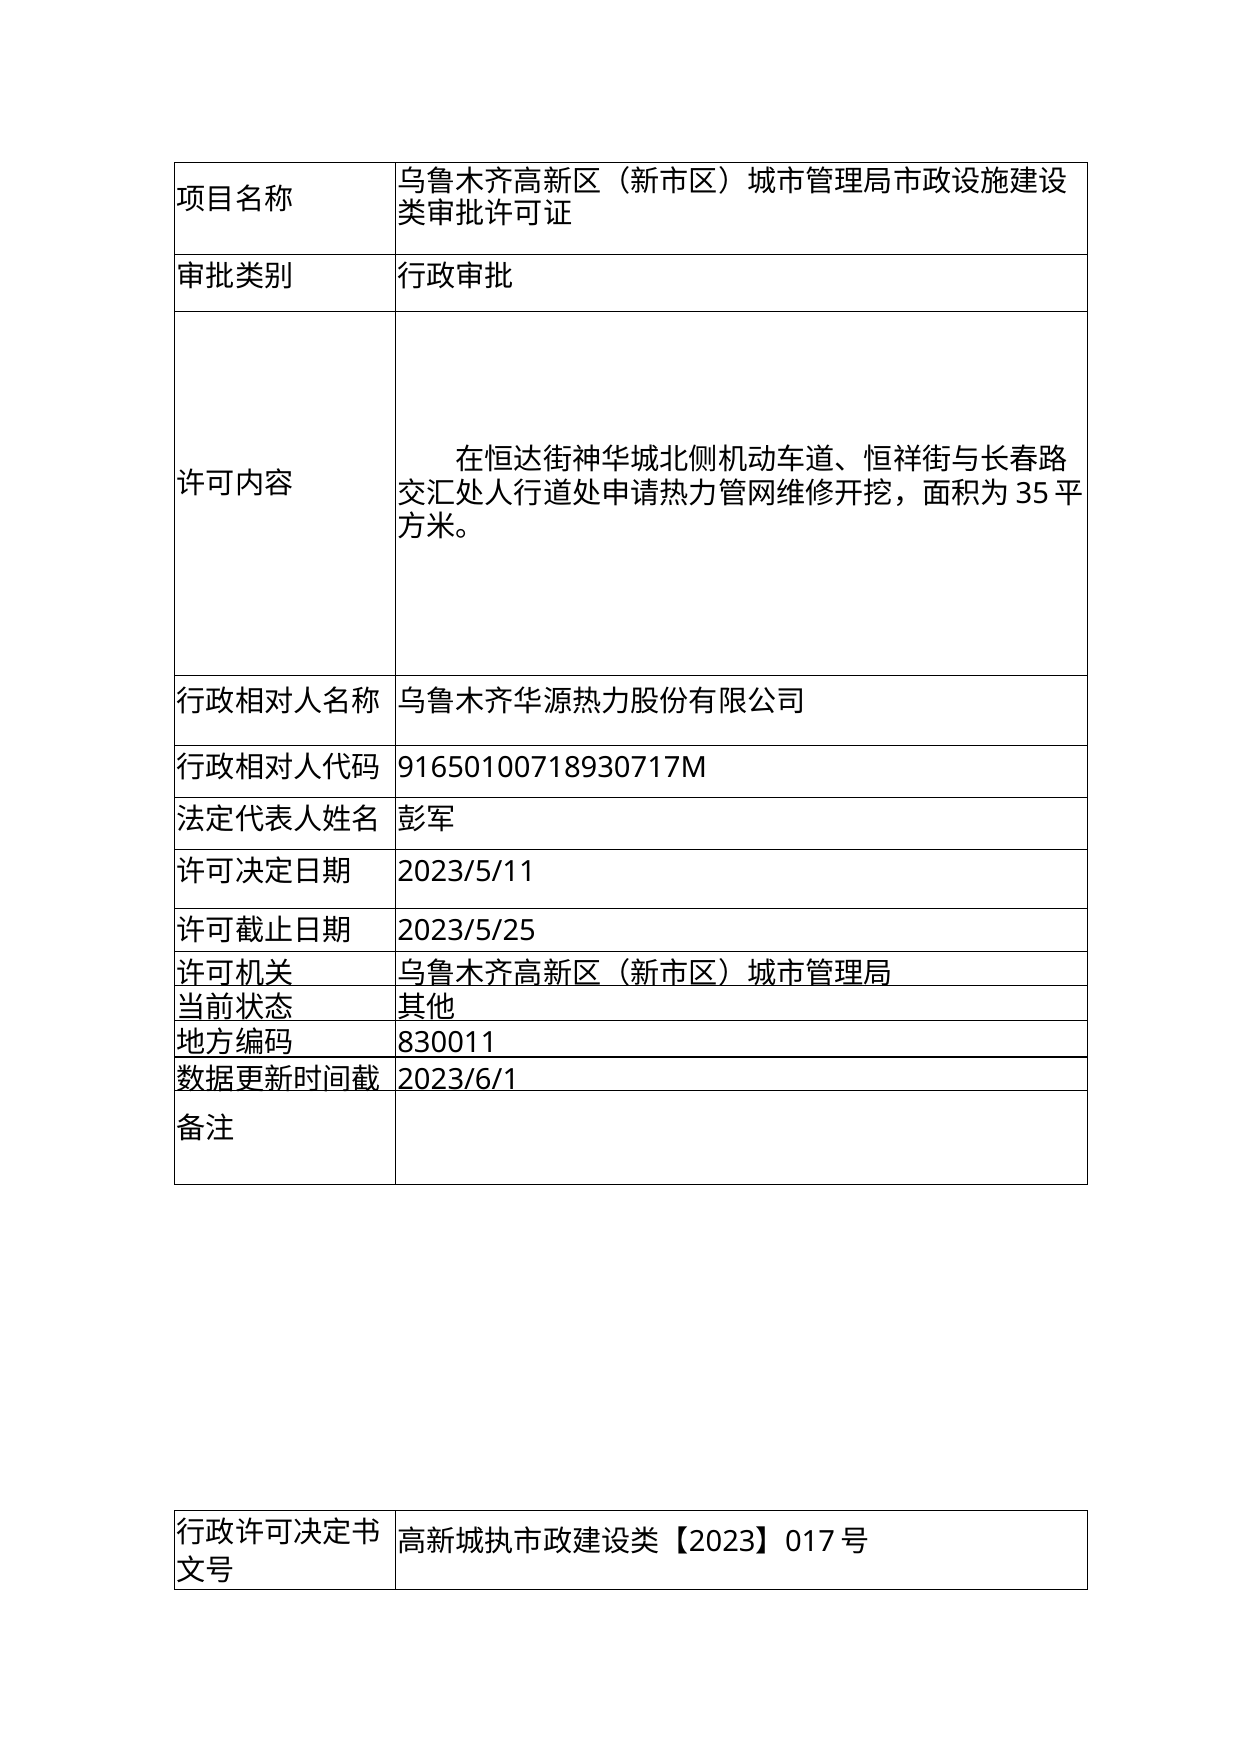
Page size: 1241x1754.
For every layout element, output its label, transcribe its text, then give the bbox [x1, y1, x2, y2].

table_cell 当前状态 [175, 986, 395, 1020]
table_cell 许可内容 [175, 312, 395, 674]
table_cell 乌鲁木齐高新区（新市区）城市管理局市政设施建设类审批许可证 [396, 163, 1087, 254]
table_cell 行政相对人代码 [175, 746, 395, 797]
table_cell 彭军 [396, 798, 1087, 849]
table_cell [396, 1091, 1087, 1184]
table_cell 乌鲁木齐华源热力股份有限公司 [396, 676, 1087, 745]
table_cell 2023/5/11 [396, 850, 1087, 908]
table_header 高新城执市政建设类【2023】017号 [396, 1511, 1087, 1589]
table_header 行政许可决定书文号 [175, 1511, 395, 1589]
table_cell 830011 [396, 1021, 1087, 1056]
table_cell 数据更新时间截止 [175, 1058, 395, 1090]
table_cell 2023/5/25 [396, 909, 1087, 951]
table_cell 地方编码 [175, 1021, 395, 1056]
table_cell 其他 [396, 986, 1087, 1020]
table_cell 项目名称 [175, 163, 395, 254]
table_cell 许可机关 [175, 952, 395, 985]
table_cell 许可截止日期 [175, 909, 395, 951]
table_cell 在恒达街神华城北侧机动车道、恒祥街与长春路交汇处人行道处申请热力管网维修开挖，面积为35平方米。 [396, 312, 1087, 674]
table_cell 法定代表人姓名 [175, 798, 395, 849]
table_cell 91650100718930717M [396, 746, 1087, 797]
table_cell 2023/6/1 [396, 1058, 1087, 1090]
table_cell 审批类别 [175, 255, 395, 311]
table_cell 乌鲁木齐高新区（新市区）城市管理局 [396, 952, 1087, 985]
table_cell 行政审批 [396, 255, 1087, 311]
table_cell 行政相对人名称 [175, 676, 395, 745]
table_cell 许可决定日期 [175, 850, 395, 908]
table_cell 备注 [175, 1091, 395, 1184]
